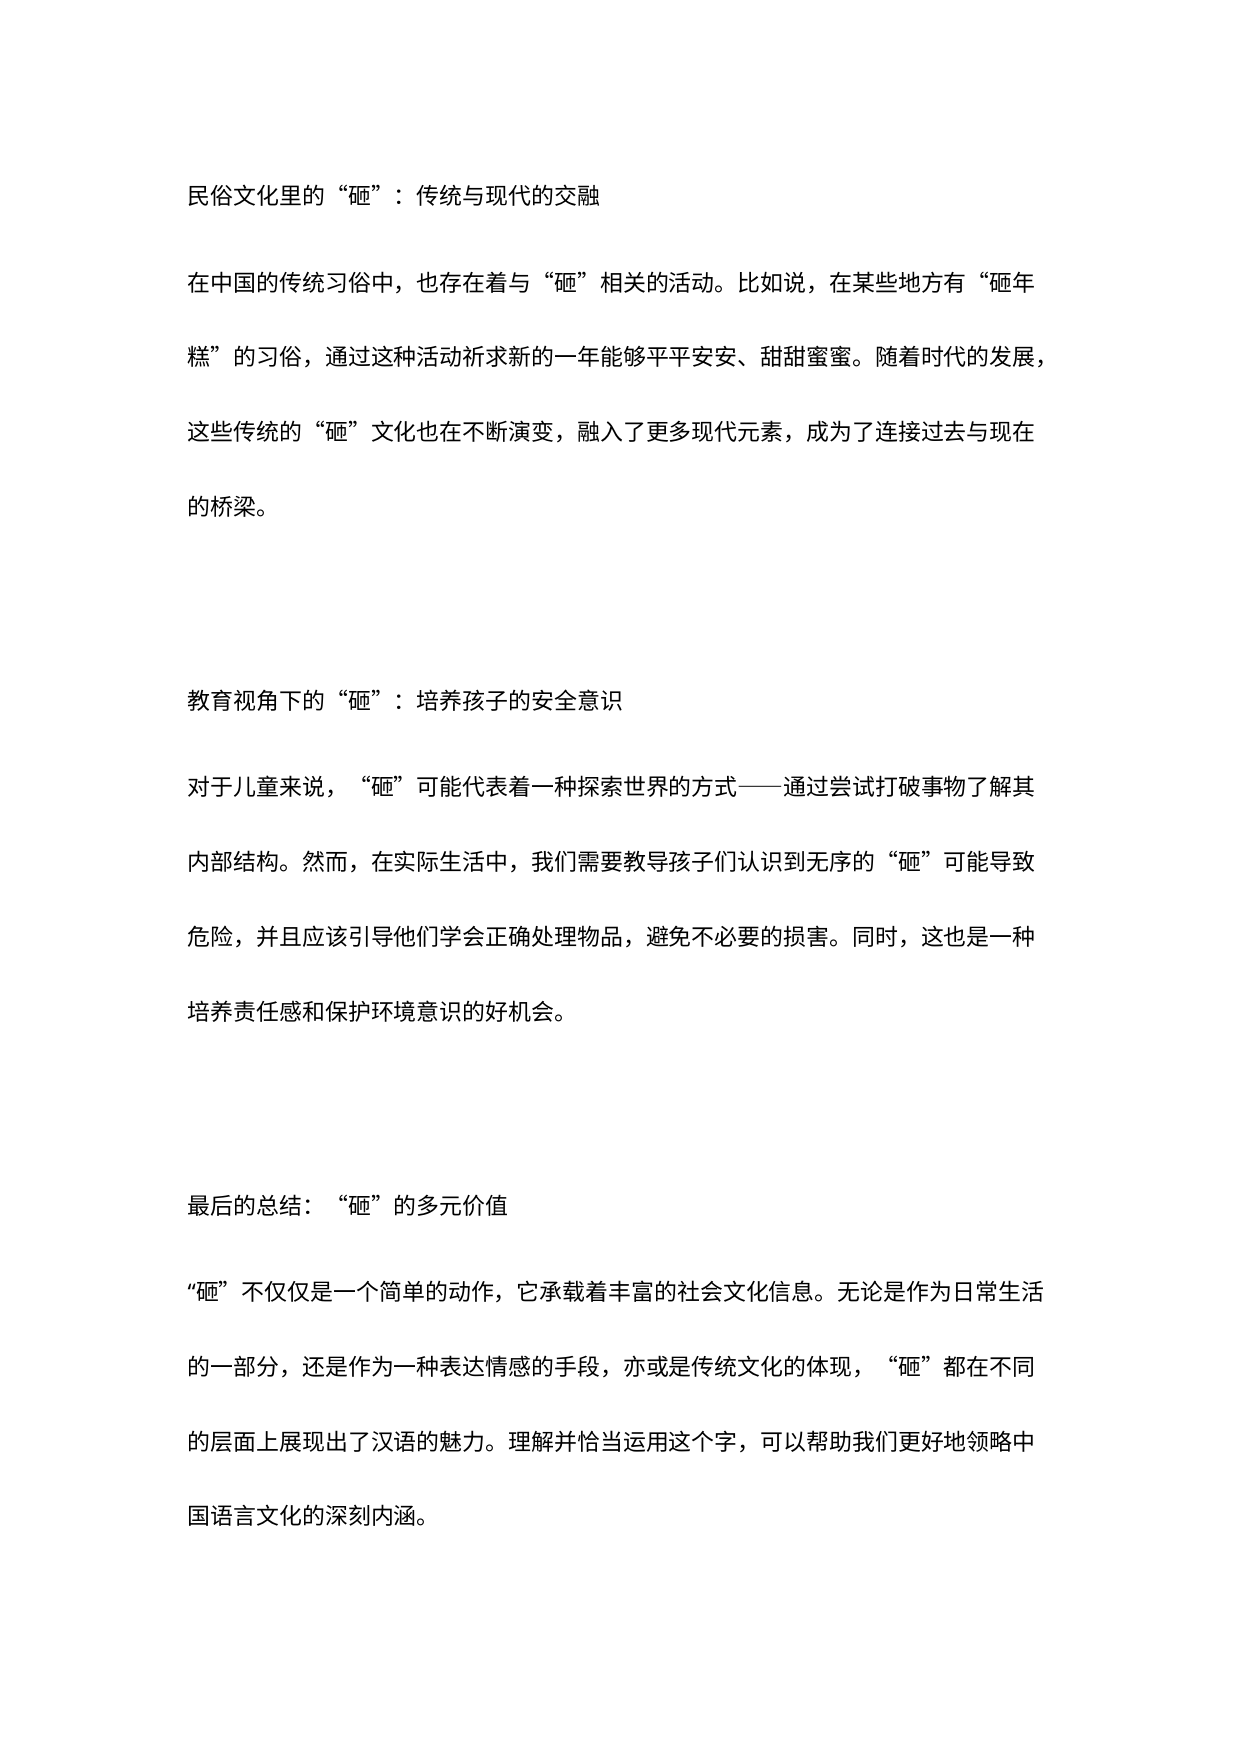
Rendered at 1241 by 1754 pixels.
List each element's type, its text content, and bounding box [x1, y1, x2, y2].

text “砸”不仅仅是一个简单的动作，它承载着丰富的社会文化信息。无论是作为日常生活的一部分，还是作为一种表达情感的手段，亦或是传统文化的体现，“砸”都在不同的层面上展现出了汉语的魅力。理解并恰当运用这个字，可以帮助我们更好地领略中国语言文化的深刻内涵。 [187, 1258, 1053, 1547]
text 民俗文化里的“砸”：传统与现代的交融 [187, 162, 1053, 227]
text 对于儿童来说，“砸”可能代表着一种探索世界的方式——通过尝试打破事物了解其内部结构。然而，在实际生活中，我们需要教导孩子们认识到无序的“砸”可能导致危险，并且应该引导他们学会正确处理物品，避免不必要的损害。同时，这也是一种培养责任感和保护环境意识的好机会。 [187, 753, 1053, 1042]
text 在中国的传统习俗中，也存在着与“砸”相关的活动。比如说，在某些地方有“砸年糕”的习俗，通过这种活动祈求新的一年能够平平安安、甜甜蜜蜜。随着时代的发展，这些传统的“砸”文化也在不断演变，融入了更多现代元素，成为了连接过去与现在的桥梁。 [187, 248, 1053, 538]
text 教育视角下的“砸”：培养孩子的安全意识 [187, 667, 1053, 732]
text 最后的总结：“砸”的多元价值 [187, 1172, 1053, 1237]
